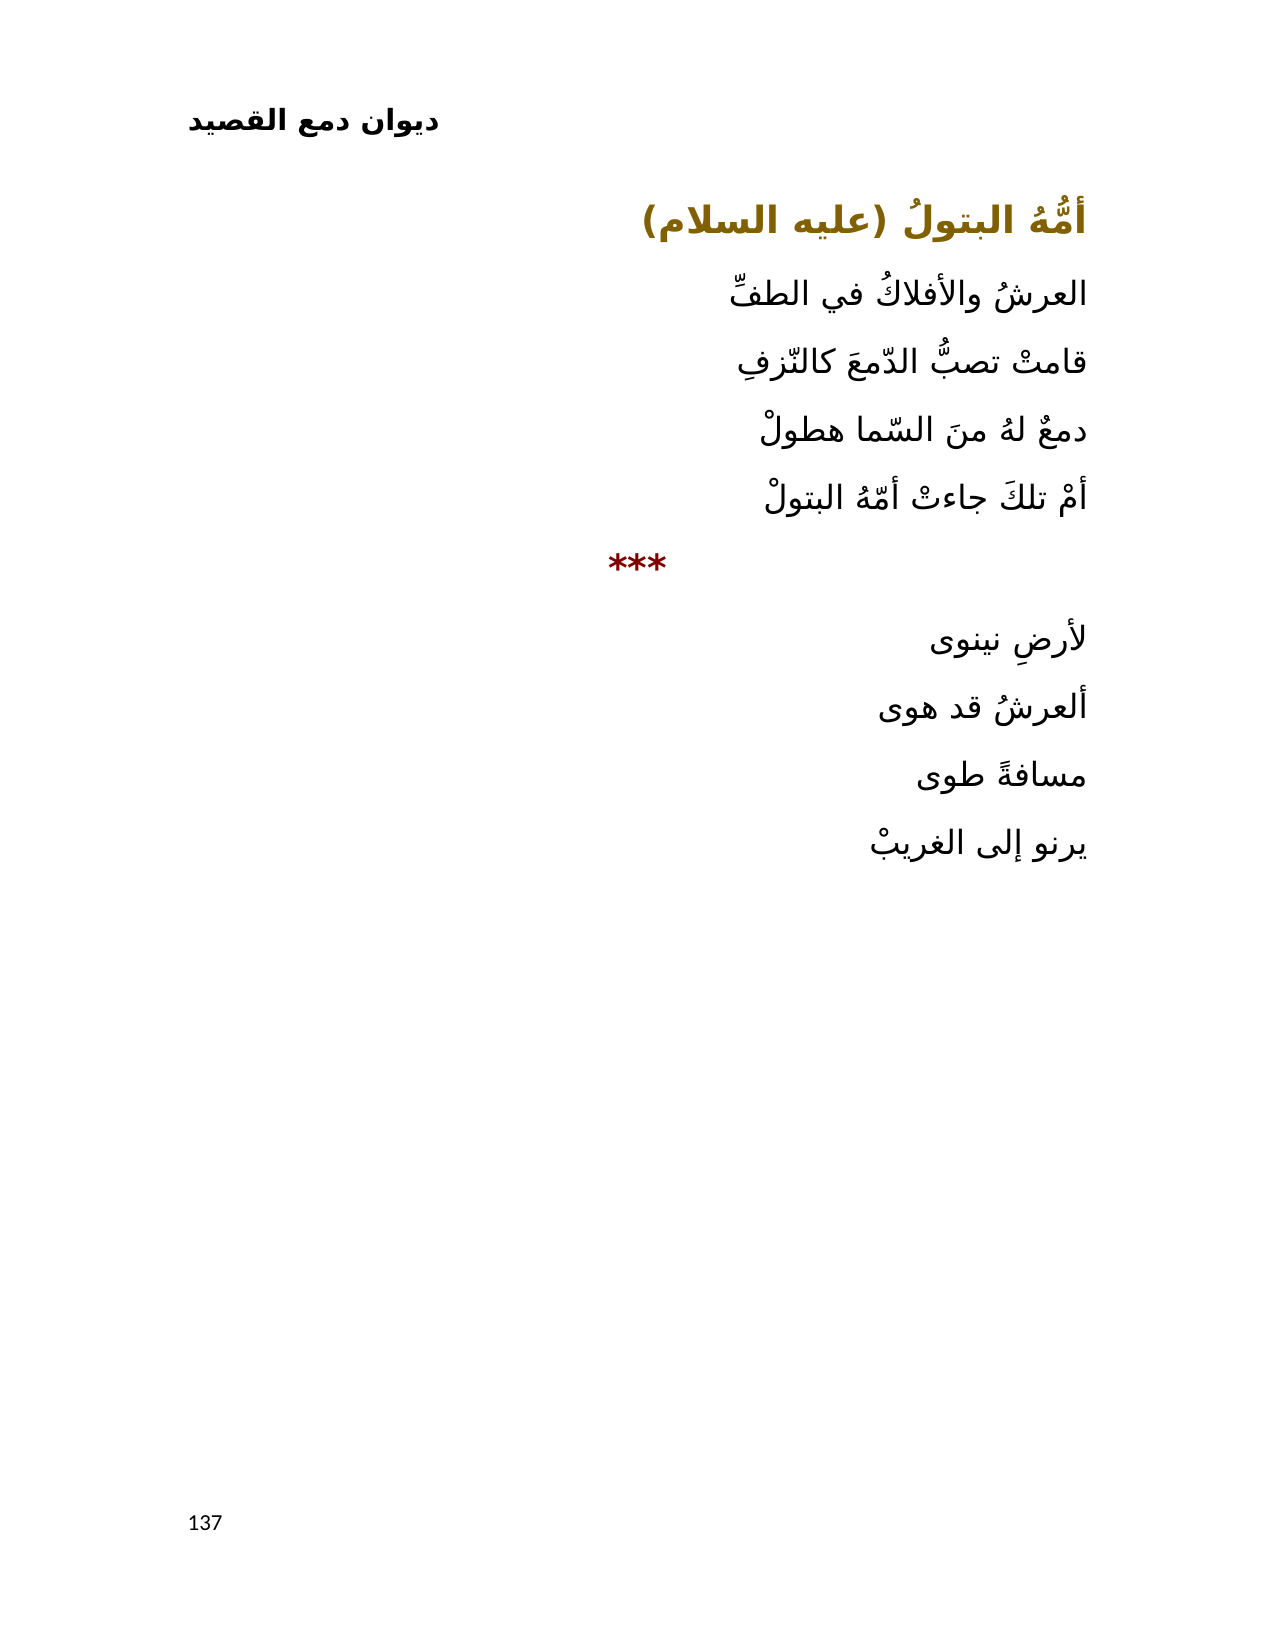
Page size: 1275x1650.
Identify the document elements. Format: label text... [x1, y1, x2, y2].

text يرنو إلى الغريبْ [187, 823, 1087, 862]
text ألعرشُ قد هوى [187, 687, 1087, 726]
text دمعٌ لهُ منَ السّما هطولْ [187, 411, 1087, 449]
subtitle أمُّهُ البتولُ (عليه السلام) [187, 198, 1087, 242]
text قامتْ تصبُّ الدّمعَ كالنّزفِ [187, 342, 1087, 381]
text العرشُ والأفلاكُ في الطفِّ [187, 274, 1087, 313]
text *** [187, 547, 1087, 590]
text مسافةً طوى [187, 755, 1087, 794]
text لأرضِ نينوى [187, 619, 1087, 658]
text أمْ تلكَ جاءتْ أمّهُ البتولْ [187, 478, 1087, 517]
